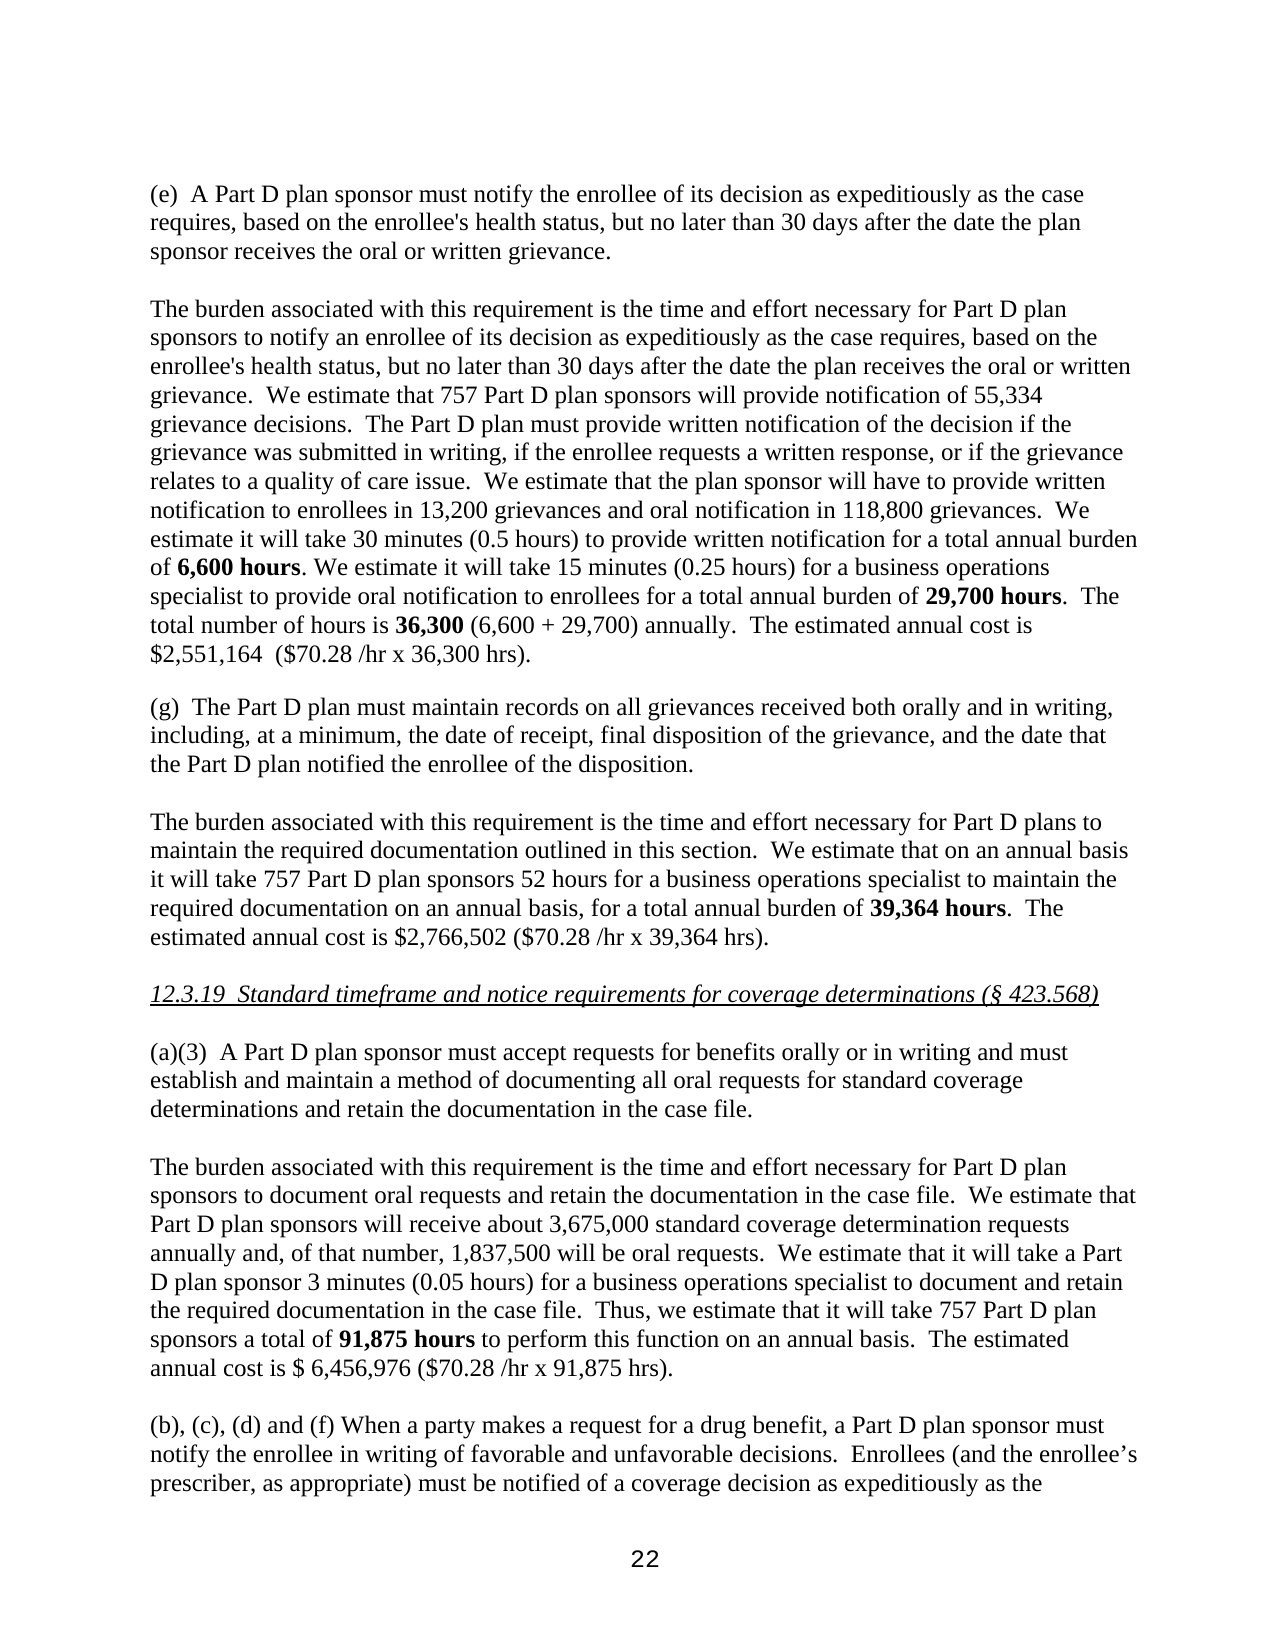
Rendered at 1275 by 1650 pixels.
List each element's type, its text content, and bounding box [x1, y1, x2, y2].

text The burden associated with this requirement is the time and effort necessary for Part D plan sponsors to document oral requests and retain the documentation in the case file. We estimate that Part D plan sponsors will receive about 3,675,000 standard coverage determination requests annually and, of that number, 1,837,500 will be oral requests. We estimate that it will take a Part D plan sponsor 3 minutes (0.05 hours) for a business operations specialist to document and retain the required documentation in the case file. Thus, we estimate that it will take 757 Part D plan sponsors a total of 91,875 hours to perform this function on an annual basis. The estimated annual cost is $ 6,456,976 ($70.28 /hr x 91,875 hrs). [150, 1152, 1140, 1382]
text (e) A Part D plan sponsor must notify the enrollee of its decision as expeditiously as the case requires, based on the enrollee's health status, but no later than 30 days after the date the plan sponsor receives the oral or written grievance. [150, 179, 1140, 265]
text The burden associated with this requirement is the time and effort necessary for Part D plans to maintain the required documentation outlined in this section. We estimate that on an annual basis it will take 757 Part D plan sponsors 52 hours for a business operations specialist to maintain the required documentation on an annual basis, for a total annual burden of 39,364 hours. The estimated annual cost is $2,766,502 ($70.28 /hr x 39,364 hrs). [150, 807, 1140, 950]
text 12.3.19 Standard timeframe and notice requirements for coverage determinations (§ 423.568) [150, 979, 1140, 1008]
text The burden associated with this requirement is the time and effort necessary for Part D plan sponsors to notify an enrollee of its decision as expeditiously as the case requires, based on the enrollee's health status, but no later than 30 days after the date the plan receives the oral or written grievance. We estimate that 757 Part D plan sponsors will provide notification of 55,334 grievance decisions. The Part D plan must provide written notification of the decision if the grievance was submitted in writing, if the enrollee requests a written response, or if the grievance relates to a quality of care issue. We estimate that the plan sponsor will have to provide written notification to enrollees in 13,200 grievances and oral notification in 118,800 grievances. We estimate it will take 30 minutes (0.5 hours) to provide written notification for a total annual burden of 6,600 hours. We estimate it will take 15 minutes (0.25 hours) for a business operations specialist to provide oral notification to enrollees for a total annual burden of 29,700 hours. The total number of hours is 36,300 (6,600 + 29,700) annually. The estimated annual cost is $2,551,164 ($70.28 /hr x 36,300 hrs). [150, 294, 1140, 667]
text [150, 1410, 1140, 1497]
text (a)(3) A Part D plan sponsor must accept requests for benefits orally or in writing and must establish and maintain a method of documenting all oral requests for standard coverage determinations and retain the documentation in the case file. [150, 1037, 1140, 1123]
text (g) The Part D plan must maintain records on all grievances received both orally and in writing, including, at a minimum, the date of receipt, final disposition of the grievance, and the date that the Part D plan notified the enrollee of the disposition. [150, 692, 1140, 778]
